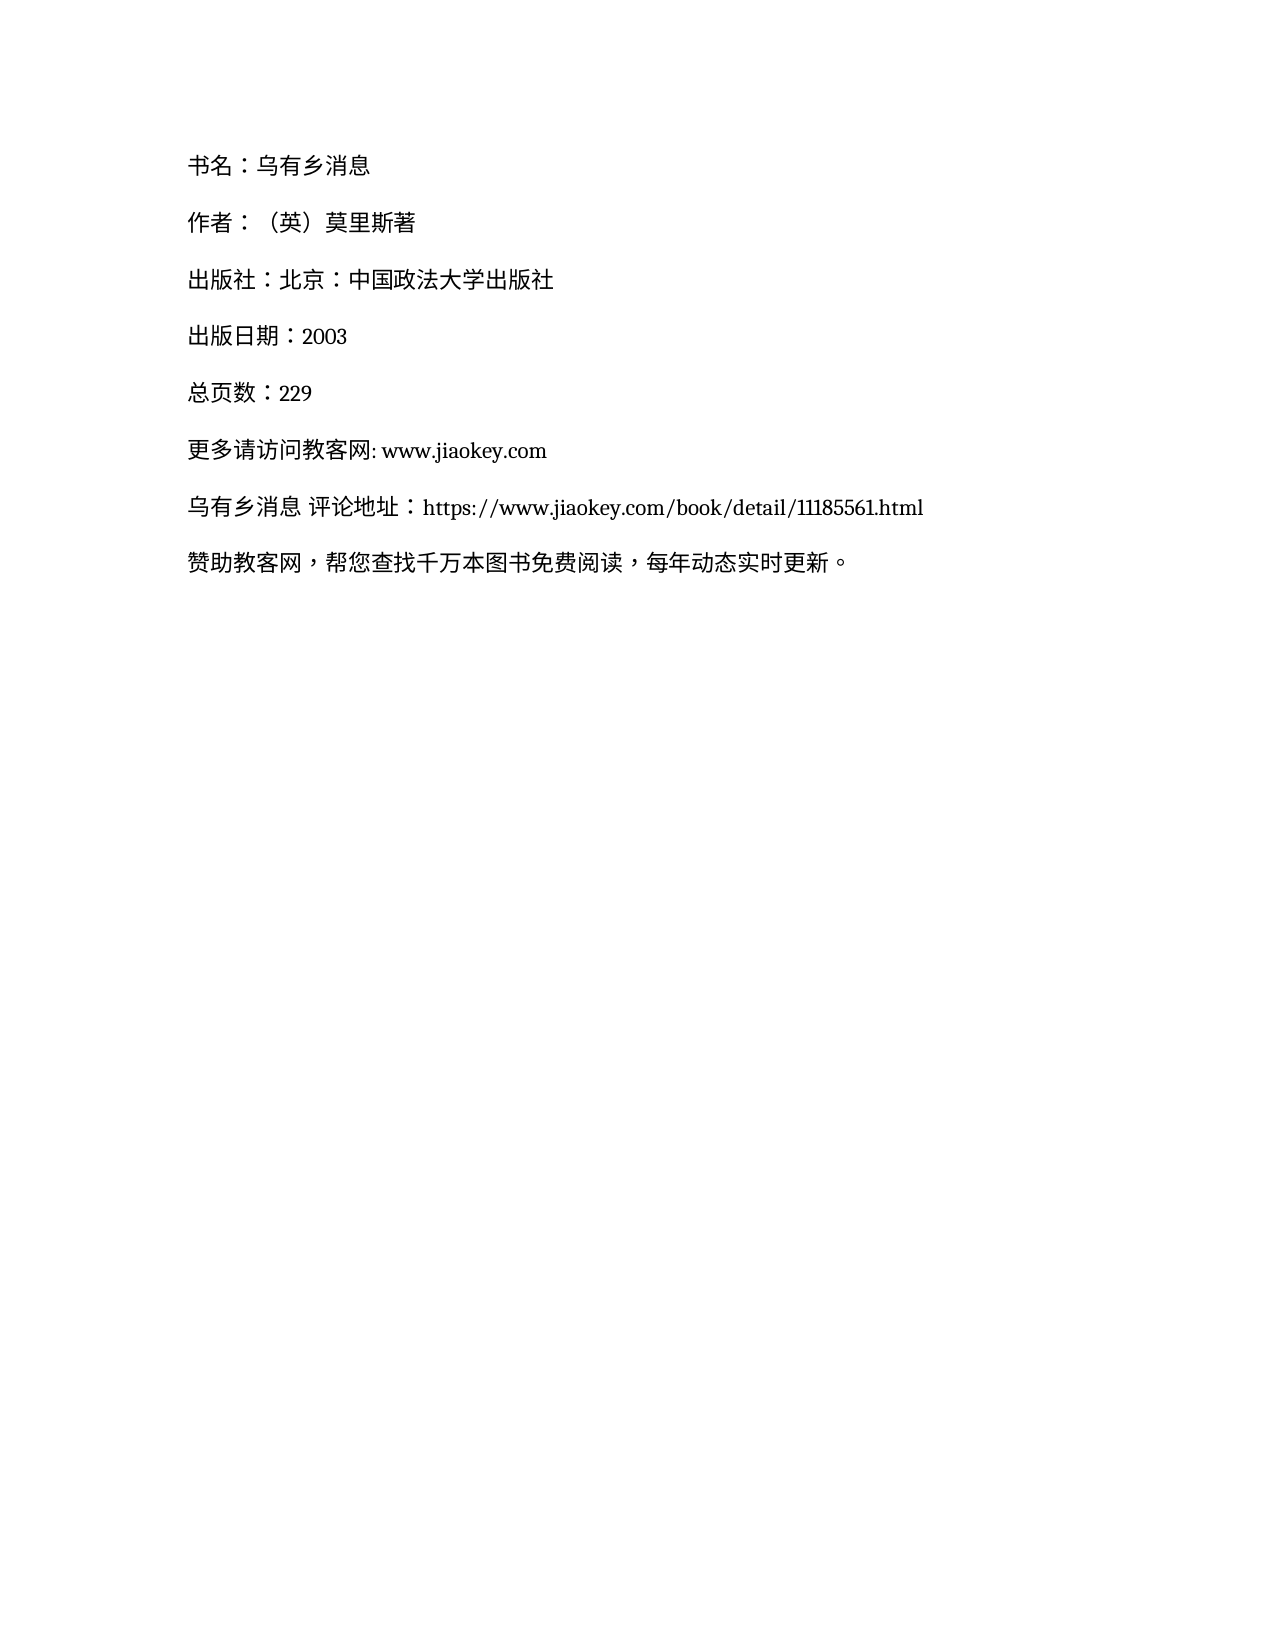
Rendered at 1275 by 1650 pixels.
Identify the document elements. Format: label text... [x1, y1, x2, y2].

text 总页数：229 [187, 377, 1087, 408]
text 出版社：北京：中国政法大学出版社 [187, 263, 1087, 295]
text 乌有乡消息 评论地址：https://www.jiaokey.com/book/detail/11185561.html [187, 491, 1087, 522]
text 赞助教客网，帮您查找千万本图书免费阅读，每年动态实时更新。 [187, 547, 1087, 579]
text 书名：乌有乡消息 [187, 150, 1087, 181]
text 更多请访问教客网: www.jiaokey.com [187, 434, 1087, 465]
text 作者：（英）莫里斯著 [187, 207, 1087, 238]
text 出版日期：2003 [187, 320, 1087, 352]
